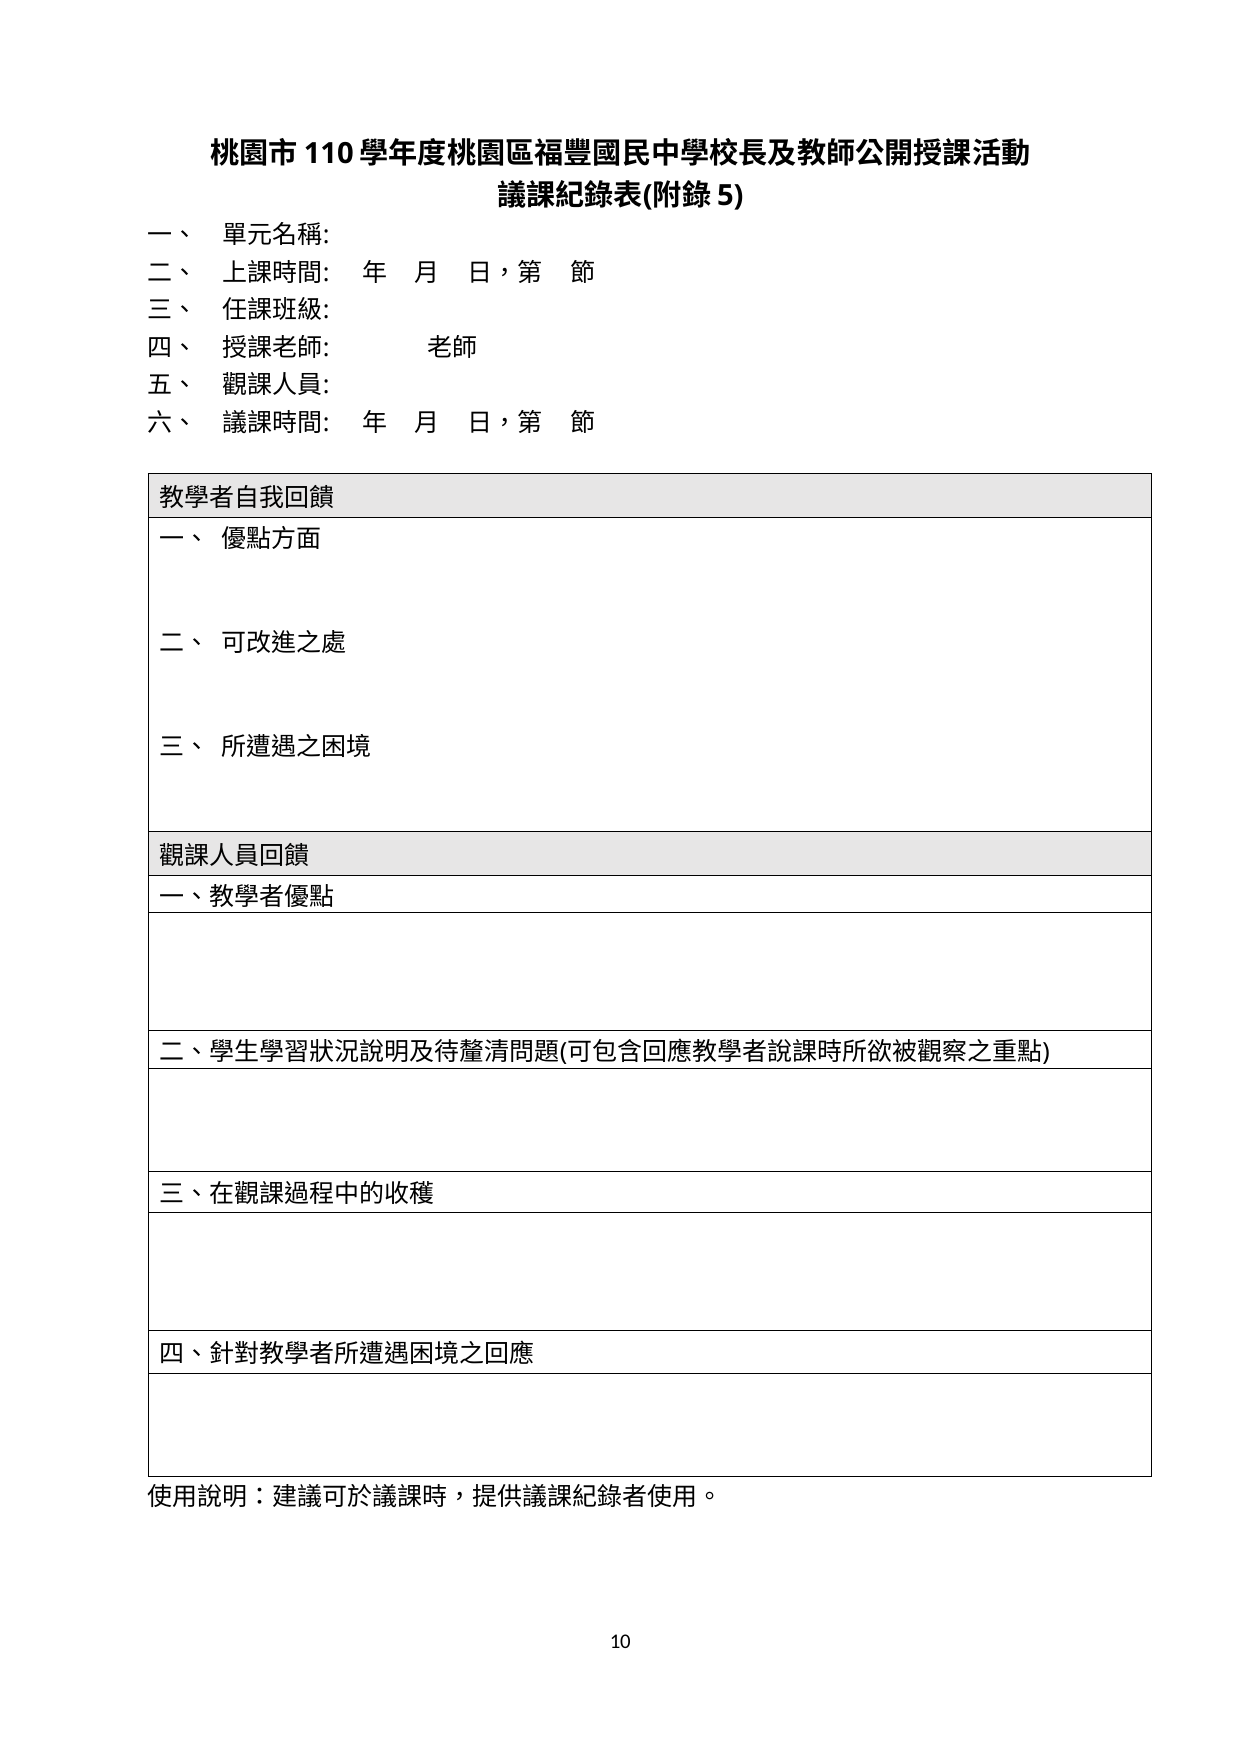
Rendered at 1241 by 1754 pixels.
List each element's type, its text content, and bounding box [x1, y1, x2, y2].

table_cell [149, 913, 1151, 1030]
text 桃園市110學年度桃園區福豐國民中學校長及教師公開授課活動 [148, 131, 1092, 172]
list 議課時間: 年 月 日，第 節 [148, 401, 1092, 439]
list 單元名稱: [148, 214, 1092, 251]
table_cell 一、教學者優點 [149, 876, 1151, 912]
table_cell 三、在觀課過程中的收穫 [149, 1172, 1151, 1212]
table_cell [149, 1374, 1151, 1476]
text 議課紀錄表(附錄5) [148, 172, 1092, 214]
table_cell [149, 1213, 1151, 1330]
table_cell [149, 1069, 1151, 1171]
table_header 教學者自我回饋 [149, 474, 1151, 517]
list 觀課人員: [148, 364, 1092, 401]
table_cell 四、針對教學者所遭遇困境之回應 [149, 1331, 1151, 1372]
list 任課班級: [148, 289, 1092, 326]
text 使用說明：建議可於議課時，提供議課紀錄者使用。 [148, 1477, 1092, 1513]
table_cell 二、學生學習狀況說明及待釐清問題(可包含回應教學者說課時所欲被觀察之重點) [149, 1031, 1151, 1068]
list 上課時間: 年 月 日，第 節 [148, 251, 1092, 289]
table_cell 觀課人員回饋 [149, 832, 1151, 875]
list 授課老師: 老師 [148, 326, 1092, 364]
table_cell 優點方面 可改進之處 所遭遇之困境 [149, 518, 1151, 831]
